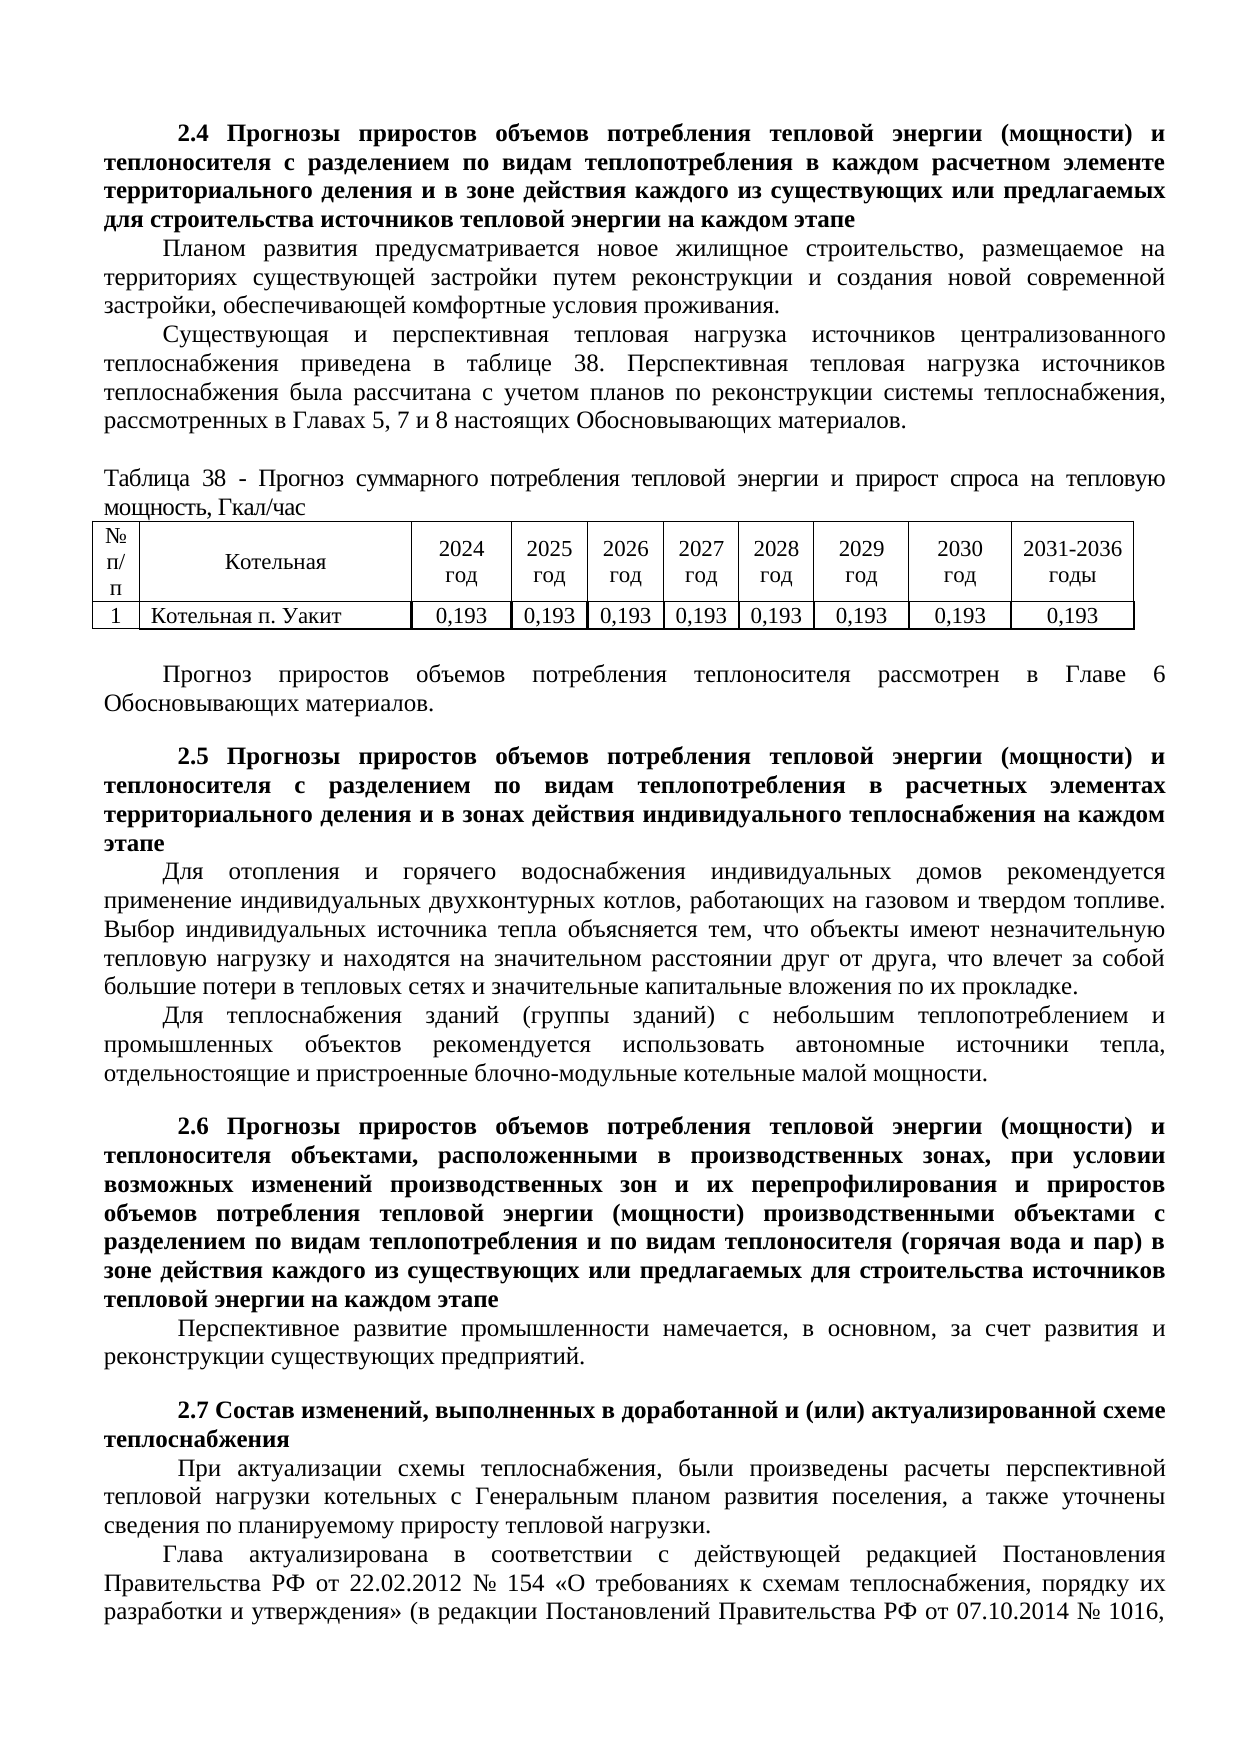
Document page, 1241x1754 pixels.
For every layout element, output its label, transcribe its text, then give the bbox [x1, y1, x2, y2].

table_header Котельная [140, 522, 411, 601]
table_cell 0,193 [413, 602, 510, 628]
subtitle 2.6 Прогнозы приростов объемов потребления тепловой энергии (мощности) и теплоносителя объектами, расположенными в производственных зонах, при условии возможных изменений производственных зон и их перепрофилирования и приростов объемов потребления тепловой энергии (мощности) производственными объектами с разделением по видам теплопотребления и по видам теплоносителя (горячая вода и пар) в зоне действия каждого из существующих или предлагаемых для строительства источников тепловой энергии на каждом этапе [103, 1111, 1166, 1313]
table_header № п/п [93, 522, 139, 601]
table_cell 1 [93, 602, 139, 628]
text При актуализации схемы теплоснабжения, были произведены расчеты перспективной тепловой нагрузки котельных с Генеральным планом развития поселения, а также уточнены сведения по планируемому приросту тепловой нагрузки. [103, 1453, 1166, 1539]
table_header 2026 год [588, 522, 663, 601]
text Для теплоснабжения зданий (группы зданий) с небольшим теплопотреблением и промышленных объектов рекомендуется использовать автономные источники тепла, отдельностоящие и пристроенные блочно-модульные котельные малой мощности. [103, 1000, 1166, 1086]
text Таблица 38 - Прогноз суммарного потребления тепловой энергии и прирост спроса на тепловую мощность, Гкал/час [103, 463, 1166, 521]
table_header 2029 год [814, 522, 908, 601]
table_cell Котельная п. Уакит [140, 602, 410, 628]
subtitle 2.7 Состав изменений, выполненных в доработанной и (или) актуализированной схеме теплоснабжения [103, 1395, 1166, 1453]
subtitle 2.5 Прогнозы приростов объемов потребления тепловой энергии (мощности) и теплоносителя с разделением по видам теплопотребления в расчетных элементах территориального деления и в зонах действия индивидуального теплоснабжения на каждом этапе [103, 741, 1166, 856]
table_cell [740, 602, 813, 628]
text Для отопления и горячего водоснабжения индивидуальных домов рекомендуется применение индивидуальных двухконтурных котлов, работающих на газовом и твердом топливе. Выбор индивидуальных источника тепла объясняется тем, что объекты имеют незначительную тепловую нагрузку и находятся на значительном расстоянии друг от друга, что влечет за собой большие потери в тепловых сетях и значительные капитальные вложения по их прокладке. [103, 856, 1166, 1000]
table_header 2024 год [412, 522, 511, 601]
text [103, 1539, 1166, 1625]
table_header 2028 год [739, 522, 813, 601]
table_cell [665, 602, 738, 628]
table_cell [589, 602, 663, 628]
table_header 2031-2036 годы [1012, 522, 1133, 601]
text Существующая и перспективная тепловая нагрузка источников централизованного теплоснабжения приведена в таблице 38. Перспективная тепловая нагрузка источников теплоснабжения была рассчитана с учетом планов по реконструкции системы теплоснабжения, рассмотренных в Главах 5, 7 и 8 настоящих Обосновывающих материалов. [103, 319, 1166, 434]
table_header 2025 год [512, 522, 587, 601]
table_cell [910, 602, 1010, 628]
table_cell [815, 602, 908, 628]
text Планом развития предусматривается новое жилищное строительство, размещаемое на территориях существующей застройки путем реконструкции и создания новой современной застройки, обеспечивающей комфортные условия проживания. [103, 233, 1166, 319]
subtitle 2.4 Прогнозы приростов объемов потребления тепловой энергии (мощности) и теплоносителя с разделением по видам теплопотребления в каждом расчетном элементе территориального деления и в зоне действия каждого из существующих или предлагаемых для строительства источников тепловой энергии на каждом этапе [103, 118, 1166, 233]
text Перспективное развитие промышленности намечается, в основном, за счет развития и реконструкции существующих предприятий. [103, 1313, 1166, 1370]
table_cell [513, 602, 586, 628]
table_header 2030 год [909, 522, 1011, 601]
table_header 2027 год [664, 522, 738, 601]
text Прогноз приростов объемов потребления теплоносителя рассмотрен в Главе 6 Обосновывающих материалов. [103, 659, 1166, 716]
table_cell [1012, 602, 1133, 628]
